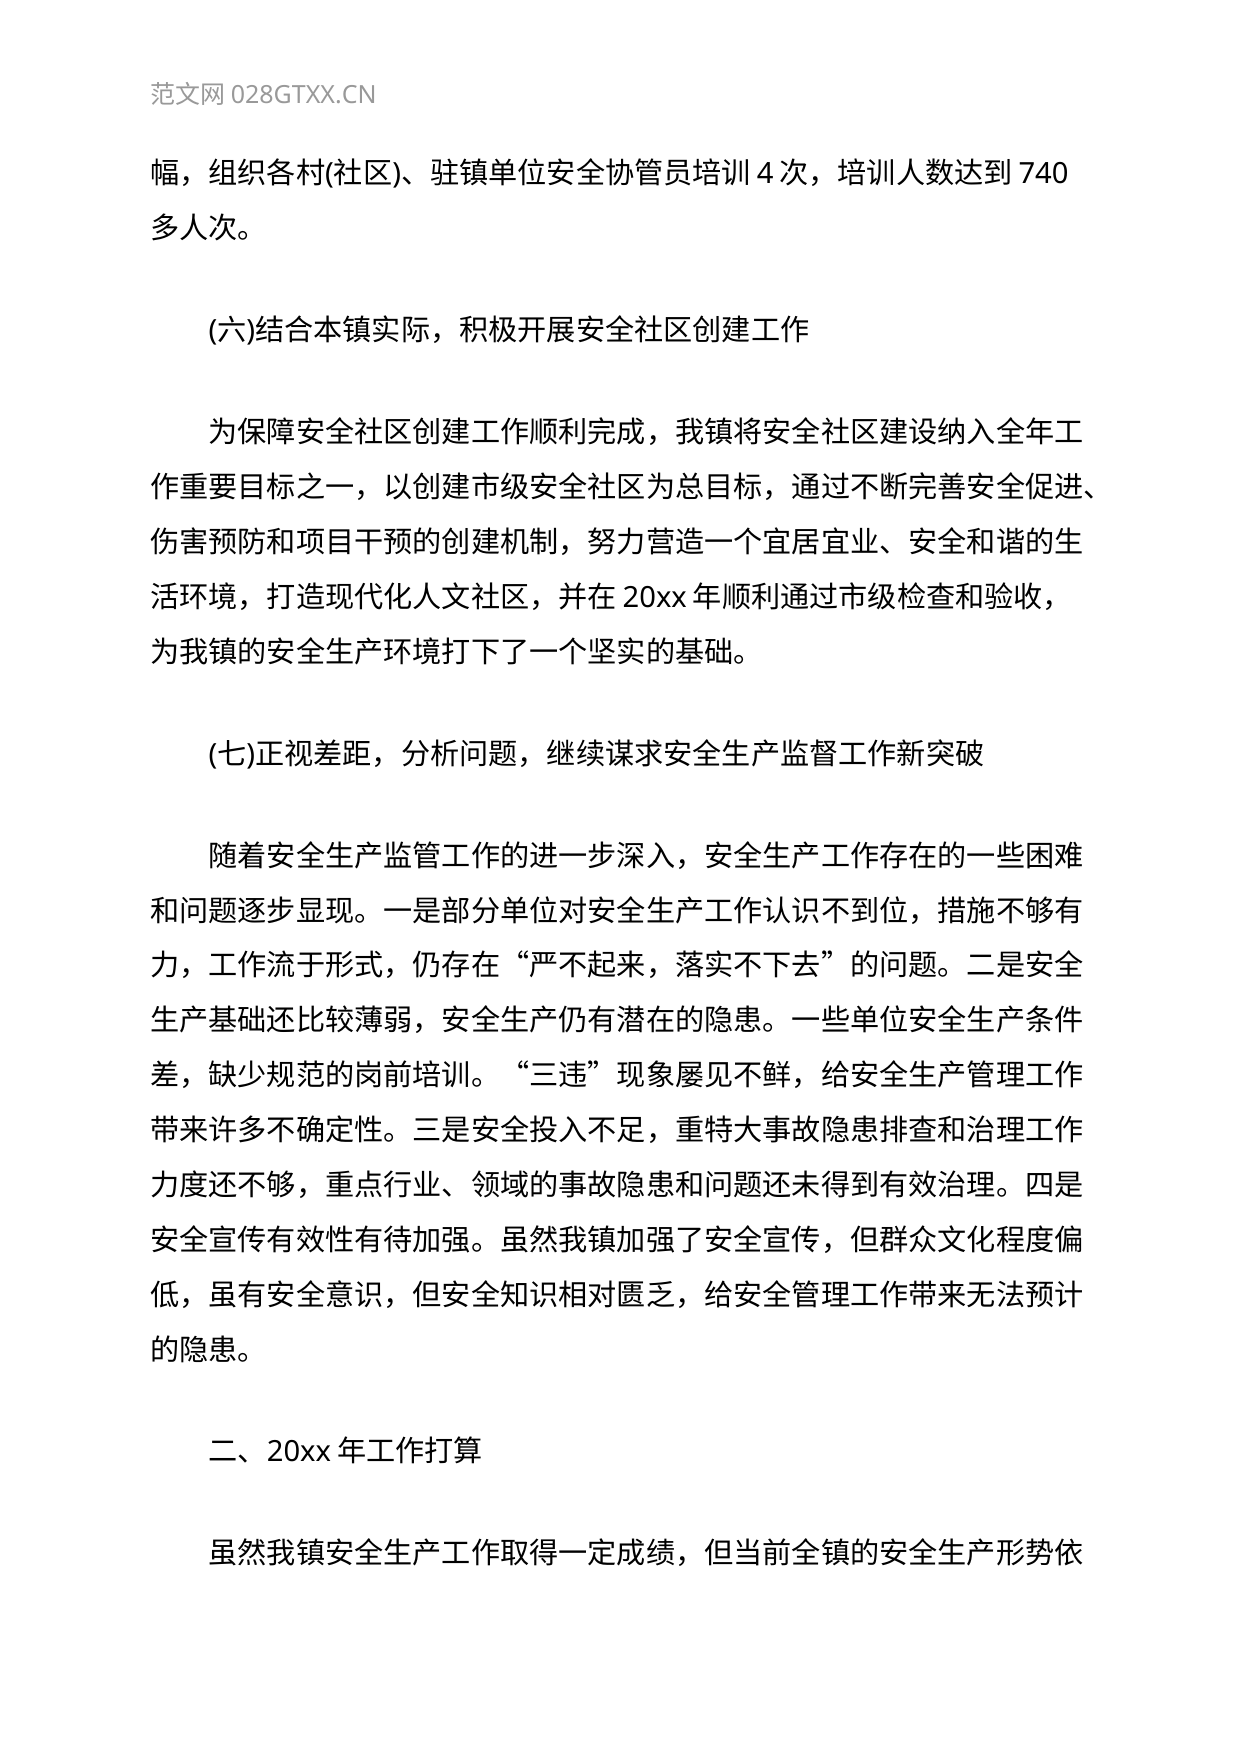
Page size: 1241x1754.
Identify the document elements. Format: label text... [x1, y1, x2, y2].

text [150, 1530, 1090, 1572]
text 随着安全生产监管工作的进一步深入，安全生产工作存在的一些困难和问题逐步显现。一是部分单位对安全生产工作认识不到位，措施不够有力，工作流于形式，仍存在“严不起来，落实不下去”的问题。二是安全生产基础还比较薄弱，安全生产仍有潜在的隐患。一些单位安全生产条件差，缺少规范的岗前培训。“三违”现象屡见不鲜，给安全生产管理工作带来许多不确定性。三是安全投入不足，重特大事故隐患排查和治理工作力度还不够，重点行业、领域的事故隐患和问题还未得到有效治理。四是安全宣传有效性有待加强。虽然我镇加强了安全宣传，但群众文化程度偏低，虽有安全意识，但安全知识相对匮乏，给安全管理工作带来无法预计的隐患。 [150, 832, 1090, 1368]
text 为保障安全社区创建工作顺利完成，我镇将安全社区建设纳入全年工作重要目标之一，以创建市级安全社区为总目标，通过不断完善安全促进、伤害预防和项目干预的创建机制，努力营造一个宜居宜业、安全和谐的生活环境，打造现代化人文社区，并在20xx年顺利通过市级检查和验收，为我镇的安全生产环境打下了一个坚实的基础。 [150, 409, 1090, 671]
text 二、20xx年工作打算 [150, 1428, 1090, 1470]
text (六)结合本镇实际，积极开展安全社区创建工作 [150, 307, 1090, 349]
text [150, 150, 1090, 247]
text (七)正视差距，分析问题，继续谋求安全生产监督工作新突破 [150, 730, 1090, 773]
